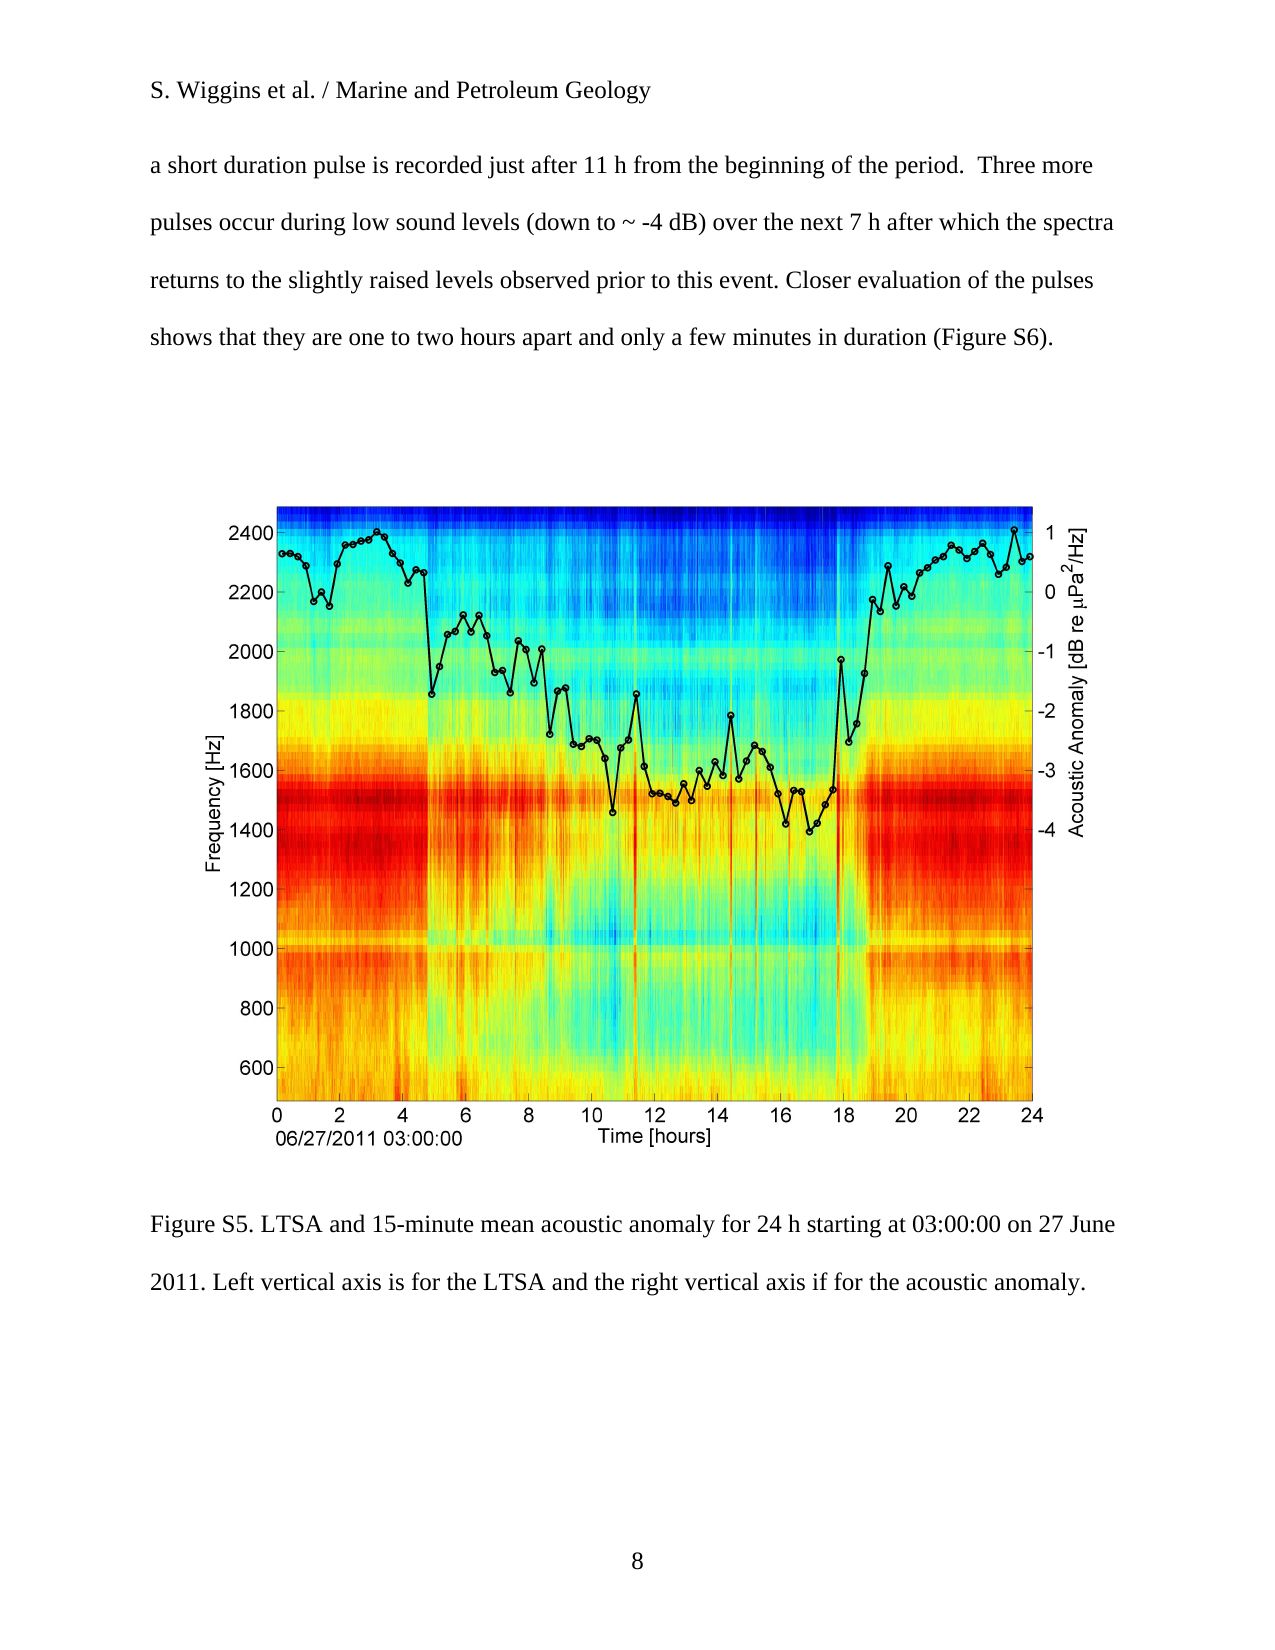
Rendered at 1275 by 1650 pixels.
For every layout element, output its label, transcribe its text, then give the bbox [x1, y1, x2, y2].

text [150, 150, 1125, 351]
text Figure S5. LTSA and 15-minute mean acoustic anomaly for 24 h starting at 03:00:00 on 27 June 2011. Left vertical axis is for the LTSA and the right vertical axis if for the acoustic anomaly. [150, 1209, 1125, 1296]
picture [150, 452, 1125, 1181]
